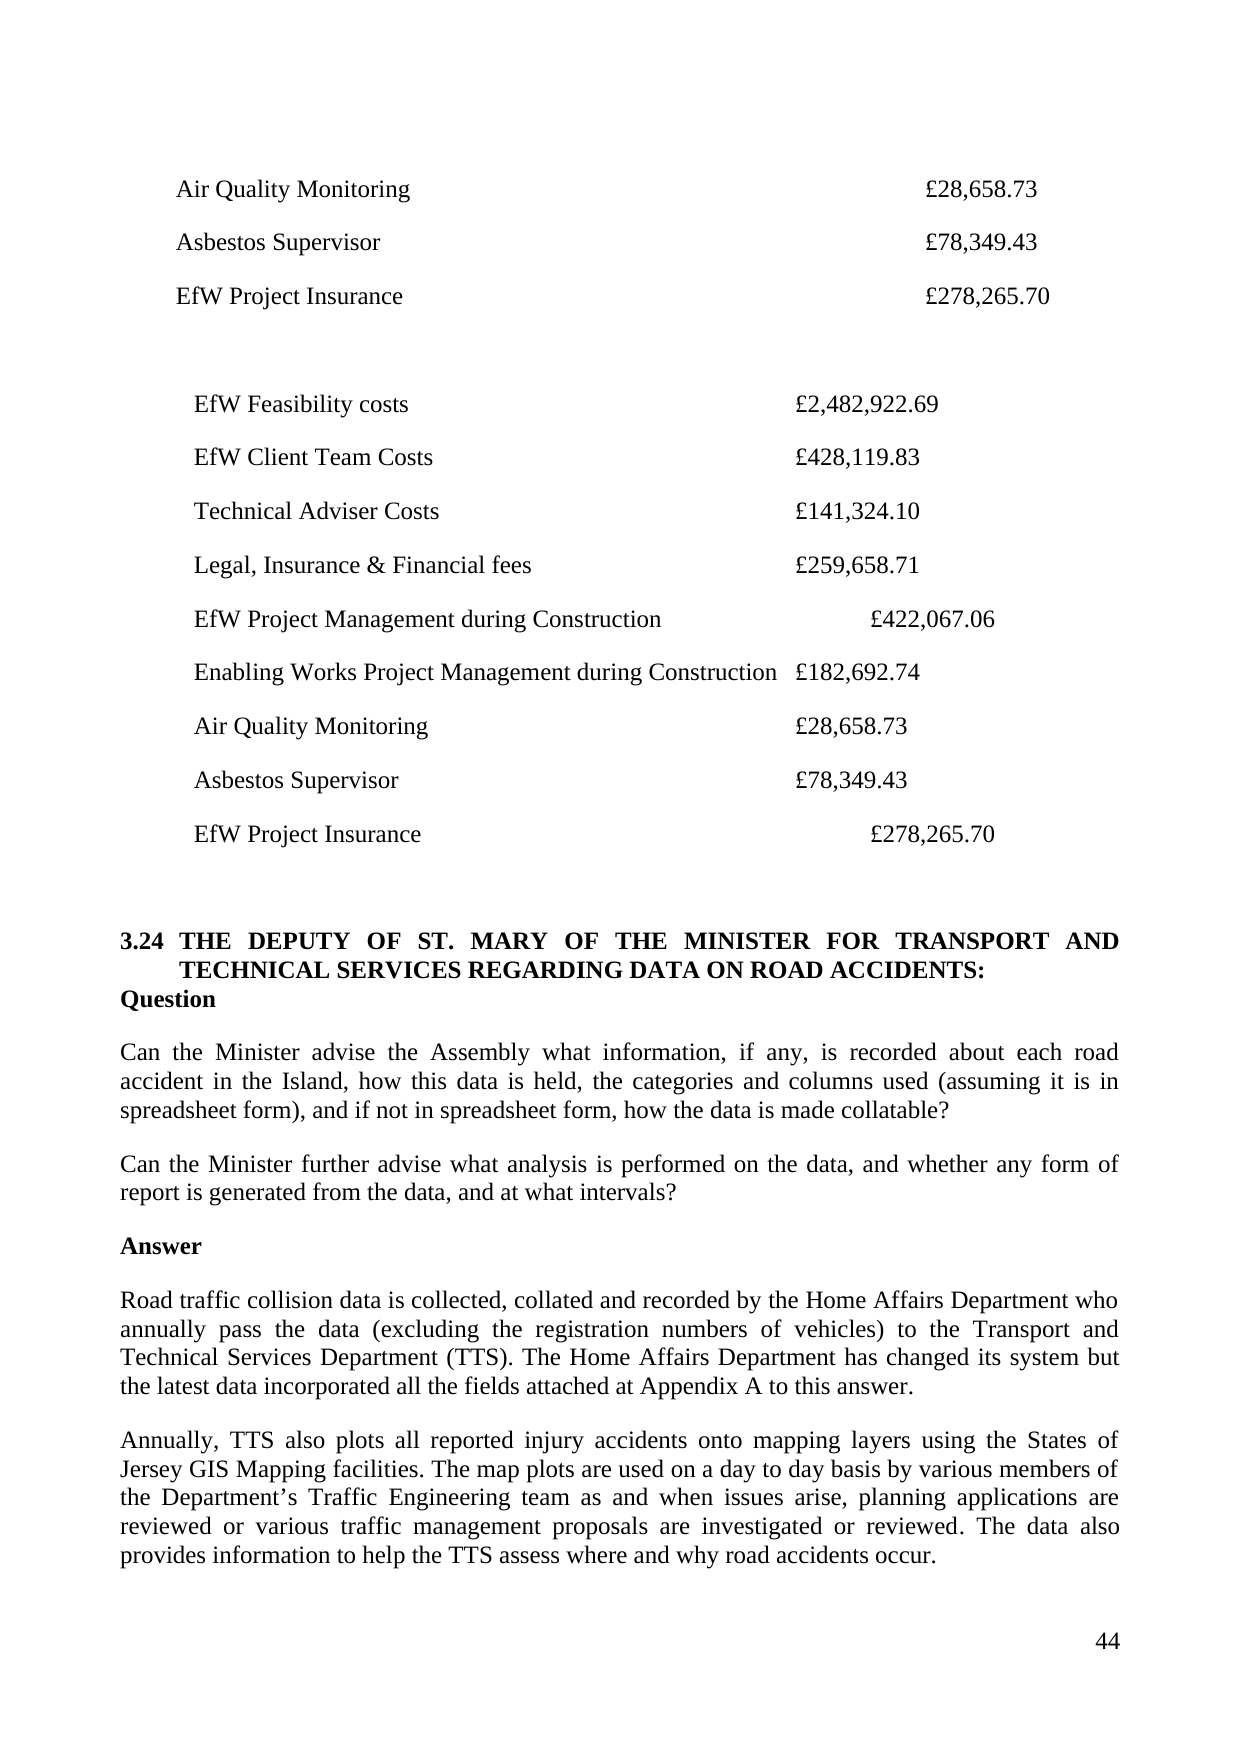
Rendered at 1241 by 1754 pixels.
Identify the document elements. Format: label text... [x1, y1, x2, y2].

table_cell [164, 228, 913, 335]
text Road traffic collision data is collected, collated and recorded by the Home Affairs Department who annually pass the data (excluding the registration numbers of vehicles) to the Transport and Technical Services Department (TTS). The Home Affairs Department has changed its system but the latest data incorporated all the fields attached at Appendix A to this answer. [120, 1285, 1120, 1400]
text EfW Project Management during Construction £422,067.06 [194, 604, 1120, 632]
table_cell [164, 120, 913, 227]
subtitle 3.24 THE DEPUTY OF ST. MARY OF THE MINISTER FOR TRANSPORT AND TECHNICAL SERVICES REGARDING DATA ON ROAD ACCIDENTS: [120, 926, 1120, 984]
text EfW Client Team Costs £428,119.83 [194, 442, 1120, 471]
text Answer [120, 1231, 1120, 1260]
text Asbestos Supervisor £78,349.43 [194, 765, 1120, 794]
text Can the Minister further advise what analysis is performed on the data, and whether any form of report is generated from the data, and at what intervals? [120, 1149, 1120, 1206]
text EfW Feasibility costs £2,482,922.69 [194, 389, 1120, 417]
text Air Quality Monitoring £28,658.73 [194, 711, 1120, 740]
text Technical Adviser Costs £141,324.10 [194, 496, 1120, 525]
text Annually, TTS also plots all reported injury accidents onto mapping layers using the States of Jersey GIS Mapping facilities. The map plots are used on a day to day basis by various members of the Department’s Traffic Engineering team as and when issues arise, planning applications are reviewed or various traffic management proposals are investigated or reviewed. The data also provides information to help the TTS assess where and why road accidents occur. [120, 1425, 1120, 1569]
text Can the Minister advise the Assembly what information, if any, is recorded about each road accident in the Island, how this data is held, the categories and columns used (assuming it is in spreadsheet form), and if not in spreadsheet form, how the data is made collatable? [120, 1037, 1120, 1124]
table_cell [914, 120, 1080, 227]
text Question [120, 984, 1120, 1012]
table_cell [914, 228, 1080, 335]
text Enabling Works Project Management during Construction £182,692.74 [194, 657, 1120, 686]
text EfW Project Insurance £278,265.70 [194, 819, 1120, 847]
text Legal, Insurance & Financial fees £259,658.71 [194, 550, 1120, 579]
